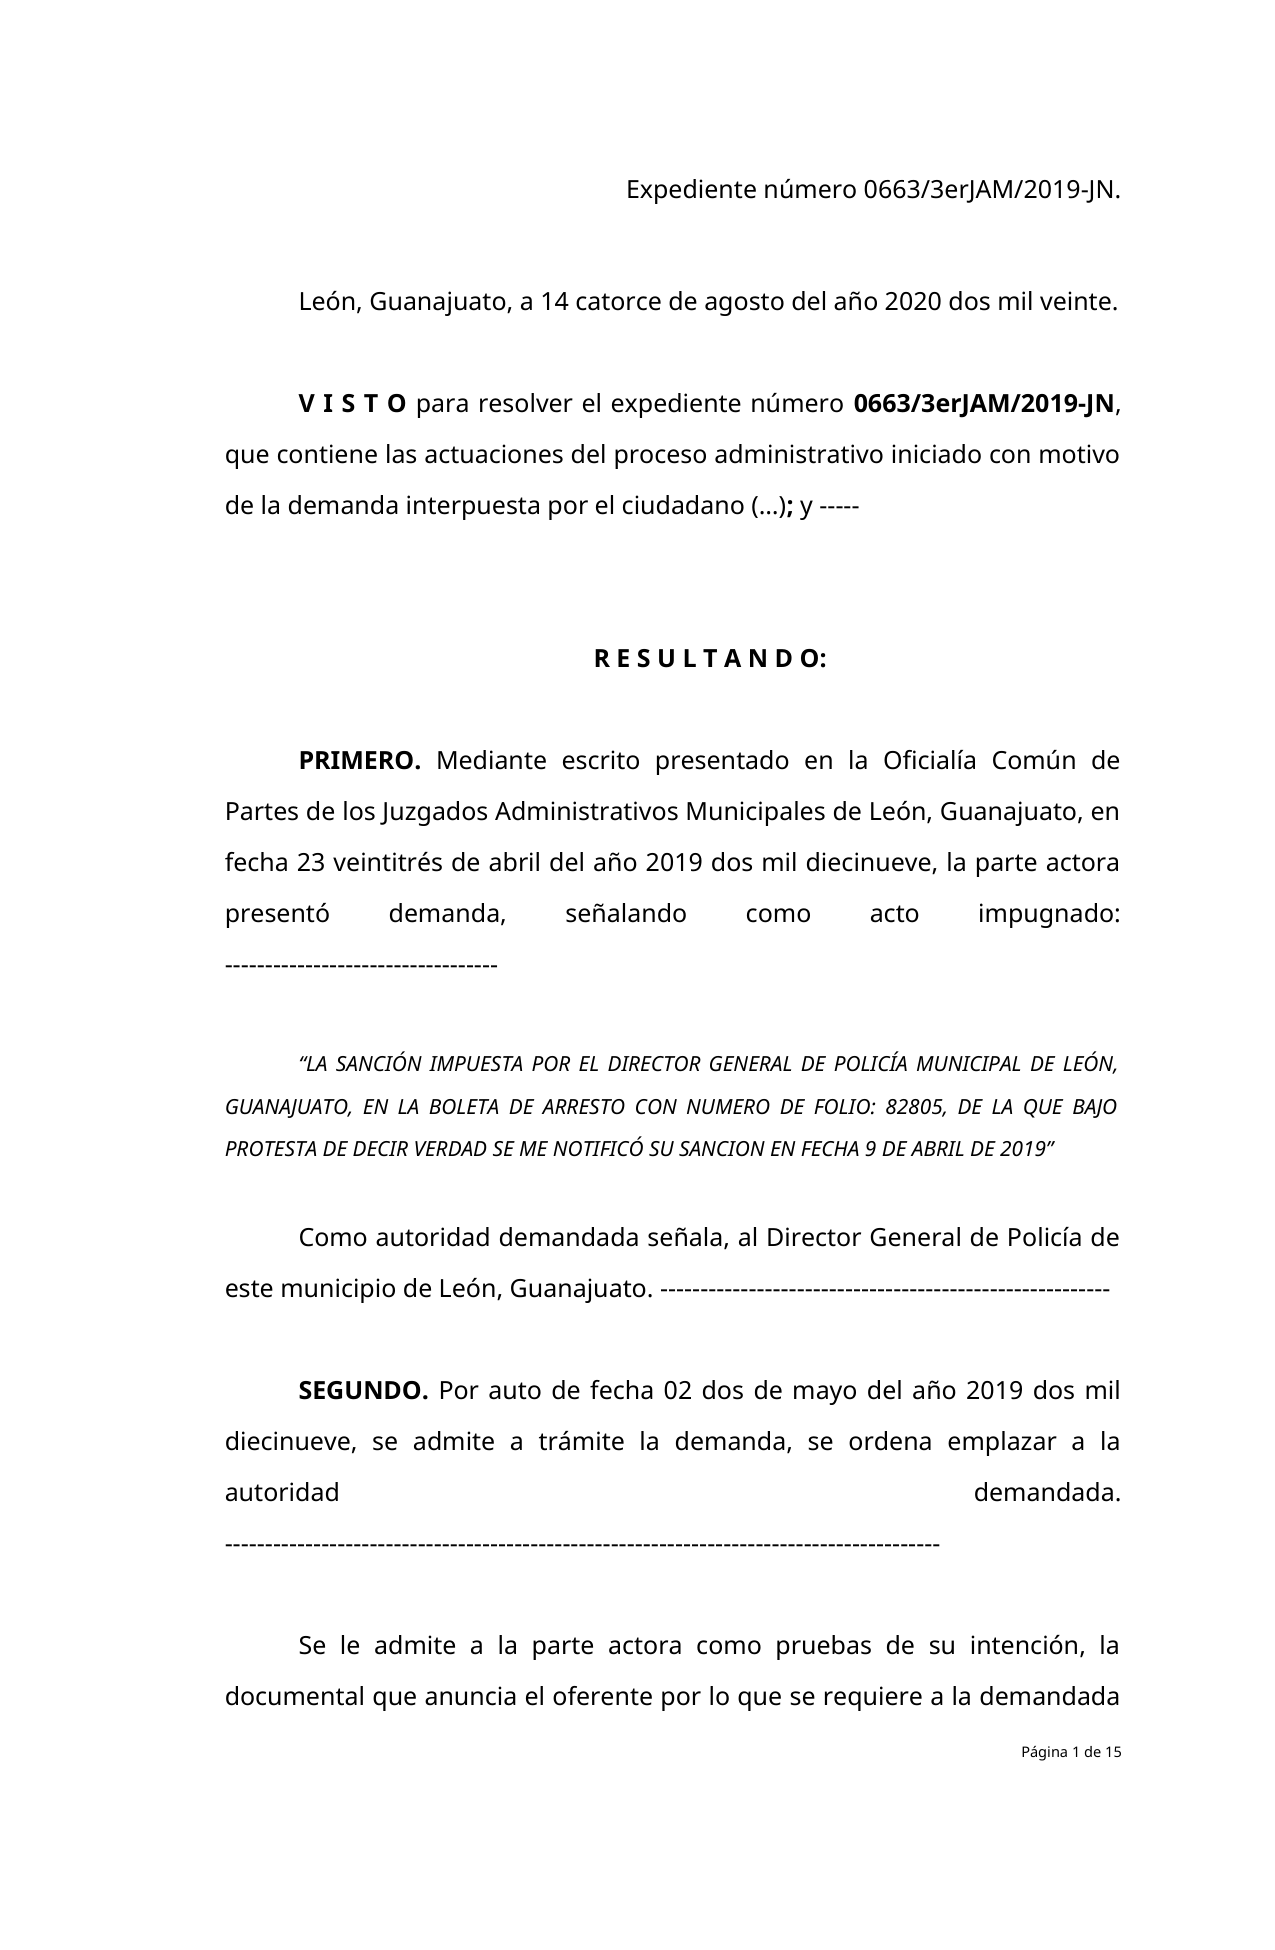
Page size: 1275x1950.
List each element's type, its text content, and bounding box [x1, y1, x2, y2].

text V I S T O para resolver el expediente número 0663/3erJAM/2019-JN, que contiene las actuaciones del proceso administrativo iniciado con motivo de la demanda interpuesta por el ciudadano (…); y ----- [224, 386, 1121, 522]
text R E S U L T A N D O: [224, 641, 1121, 675]
text Como autoridad demandada señala, al Director General de Policía de este municipio de León, Guanajuato. -------------------------------------------------------- [224, 1219, 1121, 1305]
text PRIMERO. Mediante escrito presentado en la Oficialía Común de Partes de los Juzgados Administrativos Municipales de León, Guanajuato, en fecha 23 veintitrés de abril del año 2019 dos mil diecinueve, la parte actora presentó demanda, señalando como acto impugnado: ---------------------------------- [224, 743, 1121, 981]
text “LA SANCIÓN IMPUESTA POR EL DIRECTOR GENERAL DE POLICÍA MUNICIPAL DE LEÓN, GUANAJUATO, EN LA BOLETA DE ARRESTO CON NUMERO DE FOLIO: 82805, DE LA QUE BAJO PROTESTA DE DECIR VERDAD SE ME NOTIFICÓ SU SANCION EN FECHA 9 DE ABRIL DE 2019” [224, 1049, 1121, 1163]
text SEGUNDO. Por auto de fecha 02 dos de mayo del año 2019 dos mil diecinueve, se admite a trámite la demanda, se ordena emplazar a la autoridad demandada. ----------------------------------------------------------------------------------------- [224, 1373, 1121, 1560]
text León, Guanajuato, a 14 catorce de agosto del año 2020 dos mil veinte. [224, 283, 1121, 318]
